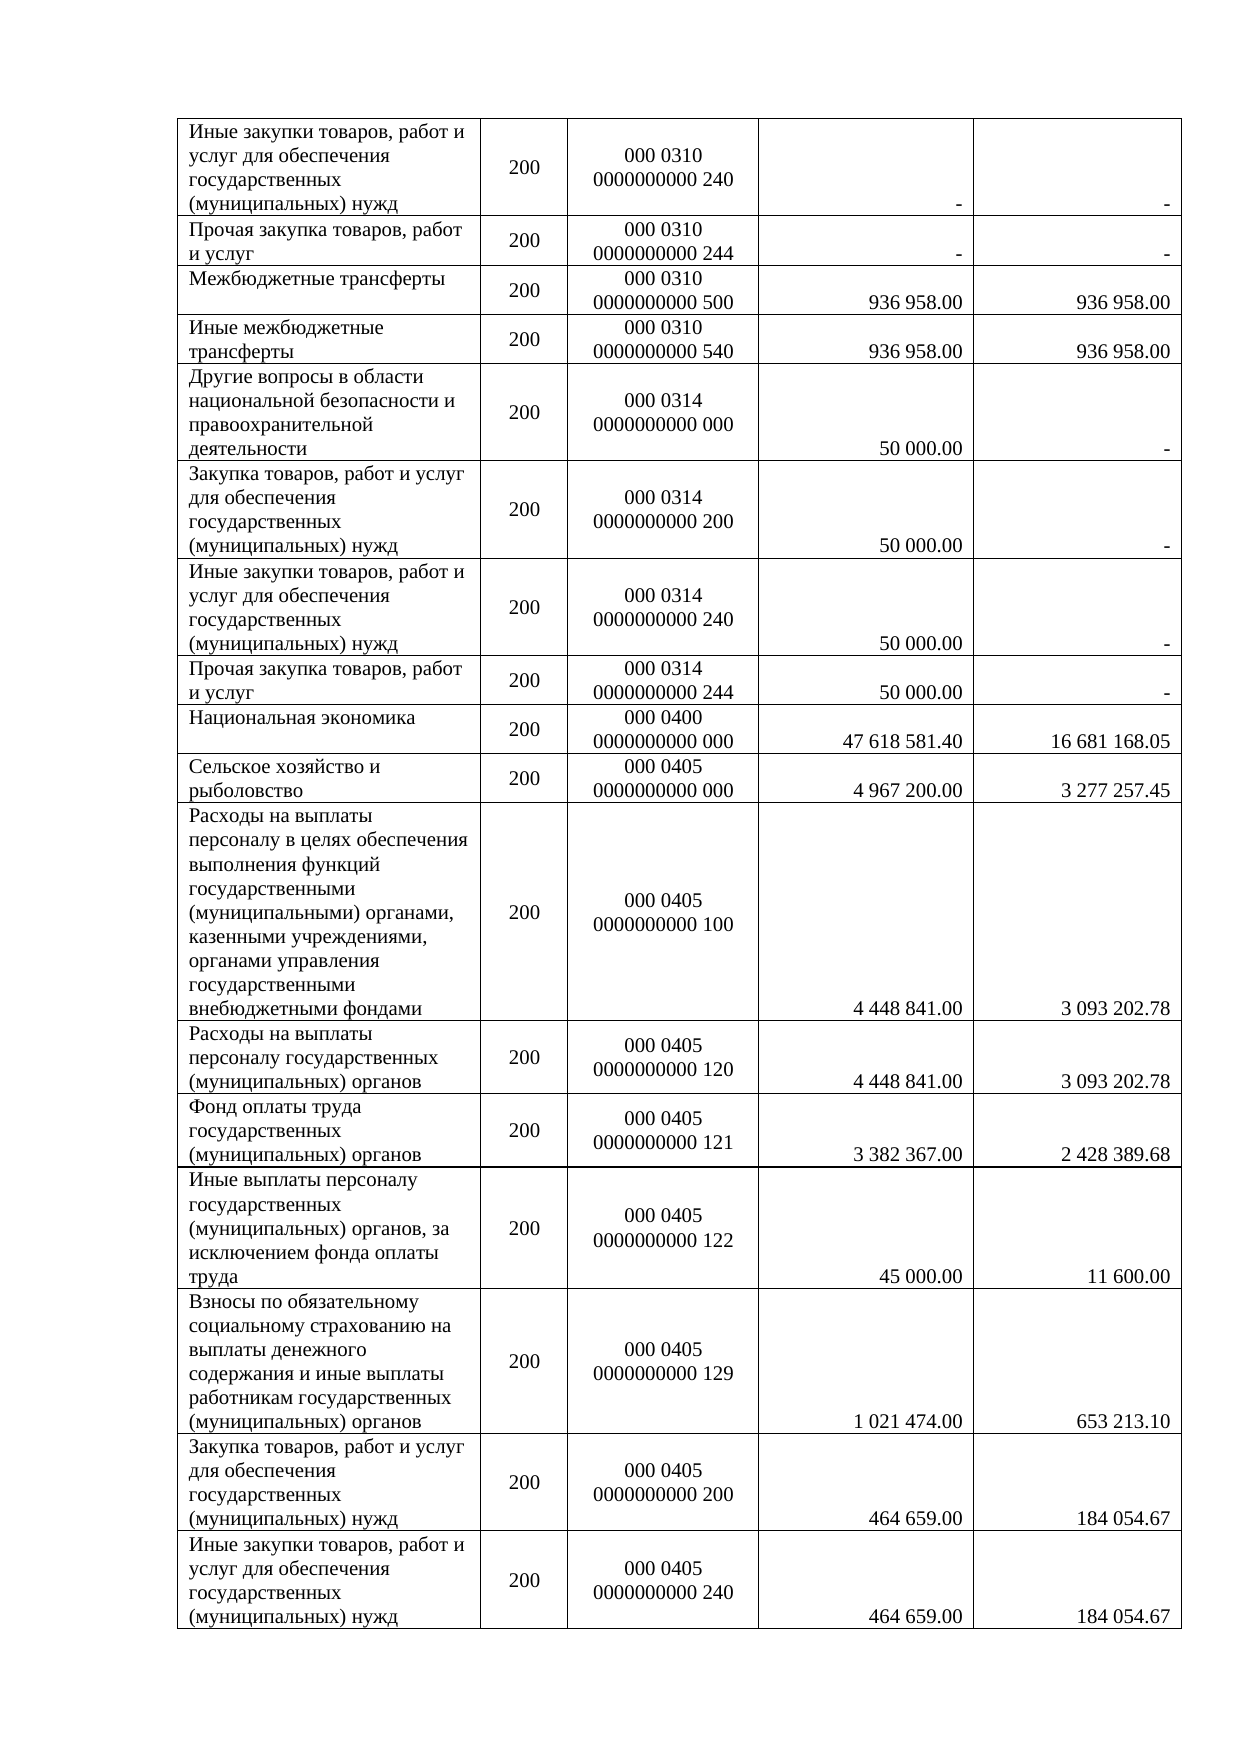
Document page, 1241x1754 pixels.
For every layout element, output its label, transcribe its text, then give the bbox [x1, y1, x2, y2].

table_cell 184 054.67 [974, 1531, 1181, 1628]
table_cell - [759, 216, 973, 264]
table_cell Прочая закупка товаров, работ и услуг [178, 656, 480, 704]
table_cell 936 958.00 [759, 315, 973, 363]
table_cell 200 [481, 315, 567, 363]
table_cell 3 277 257.45 [974, 754, 1181, 802]
table_cell 000 0310 0000000000 540 [568, 315, 758, 363]
table_cell 000 0314 0000000000 200 [568, 461, 758, 557]
table_cell 200 [481, 803, 567, 1020]
table_cell 000 0405 0000000000 121 [568, 1094, 758, 1166]
table_cell Взносы по обязательному социальному страхованию на выплаты денежного содержания и иные выплаты работникам государственных (муниципальных) органов [178, 1289, 480, 1433]
table_cell 000 0310 0000000000 244 [568, 216, 758, 264]
table_cell Национальная экономика [178, 705, 480, 753]
table_cell 200 [481, 461, 567, 557]
table_cell Иные закупки товаров, работ и услуг для обеспечения государственных (муниципальных) нужд [178, 559, 480, 655]
table_cell 000 0400 0000000000 000 [568, 705, 758, 753]
table_cell 3 093 202.78 [974, 1021, 1181, 1093]
table_cell 3 093 202.78 [974, 803, 1181, 1020]
table_cell 200 [481, 754, 567, 802]
table_cell Иные закупки товаров, работ и услуг для обеспечения государственных (муниципальных) нужд [178, 1531, 480, 1628]
table_cell 000 0310 0000000000 500 [568, 266, 758, 314]
table_cell 200 [481, 559, 567, 655]
table_cell - [974, 656, 1181, 704]
table_cell 1 021 474.00 [759, 1289, 973, 1433]
table_cell 4 448 841.00 [759, 803, 973, 1020]
table_cell 000 0405 0000000000 120 [568, 1021, 758, 1093]
table_cell 200 [481, 266, 567, 314]
table_cell 000 0405 0000000000 000 [568, 754, 758, 802]
table_cell Межбюджетные трансферты [178, 266, 480, 314]
table_cell - [974, 461, 1181, 557]
table_cell 47 618 581.40 [759, 705, 973, 753]
table_cell Расходы на выплаты персоналу в целях обеспечения выполнения функций государственными (муниципальными) органами, казенными учреждениями, органами управления государственными внебюджетными фондами [178, 803, 480, 1020]
table_cell 200 [481, 705, 567, 753]
table_cell Иные закупки товаров, работ и услуг для обеспечения государственных (муниципальных) нужд [178, 119, 480, 215]
table_cell 936 958.00 [974, 266, 1181, 314]
table_cell Расходы на выплаты персоналу государственных (муниципальных) органов [178, 1021, 480, 1093]
table_cell - [759, 119, 973, 215]
table_cell 16 681 168.05 [974, 705, 1181, 753]
table_cell 50 000.00 [759, 656, 973, 704]
table_cell 184 054.67 [974, 1434, 1181, 1530]
table_cell 000 0314 0000000000 244 [568, 656, 758, 704]
table_cell Другие вопросы в области национальной безопасности и правоохранительной деятельности [178, 364, 480, 460]
table_cell - [974, 216, 1181, 264]
table_cell 45 000.00 [759, 1168, 973, 1288]
table_cell 200 [481, 216, 567, 264]
table_cell 50 000.00 [759, 364, 973, 460]
table_cell 464 659.00 [759, 1531, 973, 1628]
table_cell Иные межбюджетные трансферты [178, 315, 480, 363]
table_cell 000 0314 0000000000 000 [568, 364, 758, 460]
table_cell - [974, 559, 1181, 655]
table_cell 200 [481, 119, 567, 215]
table_cell 936 958.00 [759, 266, 973, 314]
table_cell 000 0405 0000000000 200 [568, 1434, 758, 1530]
table_cell 11 600.00 [974, 1168, 1181, 1288]
table_cell - [974, 119, 1181, 215]
table_cell 200 [481, 1434, 567, 1530]
table_cell 4 448 841.00 [759, 1021, 973, 1093]
table_cell 200 [481, 656, 567, 704]
table_cell Сельское хозяйство и рыболовство [178, 754, 480, 802]
table_cell 653 213.10 [974, 1289, 1181, 1433]
table_cell 000 0310 0000000000 240 [568, 119, 758, 215]
table_cell 50 000.00 [759, 461, 973, 557]
table_cell 000 0405 0000000000 129 [568, 1289, 758, 1433]
table_cell Иные выплаты персоналу государственных (муниципальных) органов, за исключением фонда оплаты труда [178, 1168, 480, 1288]
table_cell 2 428 389.68 [974, 1094, 1181, 1166]
table_cell 200 [481, 364, 567, 460]
table_cell 50 000.00 [759, 559, 973, 655]
table_cell 000 0405 0000000000 100 [568, 803, 758, 1020]
table_cell Прочая закупка товаров, работ и услуг [178, 216, 480, 264]
table_cell 464 659.00 [759, 1434, 973, 1530]
table_cell 200 [481, 1531, 567, 1628]
table_cell 200 [481, 1021, 567, 1093]
table_cell 4 967 200.00 [759, 754, 973, 802]
table_cell 936 958.00 [974, 315, 1181, 363]
table_cell 000 0405 0000000000 122 [568, 1168, 758, 1288]
table_cell 200 [481, 1289, 567, 1433]
table_cell 000 0405 0000000000 240 [568, 1531, 758, 1628]
table_cell Фонд оплаты труда государственных (муниципальных) органов [178, 1094, 480, 1166]
table_cell Закупка товаров, работ и услуг для обеспечения государственных (муниципальных) нужд [178, 461, 480, 557]
table_cell 000 0314 0000000000 240 [568, 559, 758, 655]
table_cell - [974, 364, 1181, 460]
table_cell Закупка товаров, работ и услуг для обеспечения государственных (муниципальных) нужд [178, 1434, 480, 1530]
table_cell 3 382 367.00 [759, 1094, 973, 1166]
table_cell 200 [481, 1094, 567, 1166]
table_cell 200 [481, 1168, 567, 1288]
